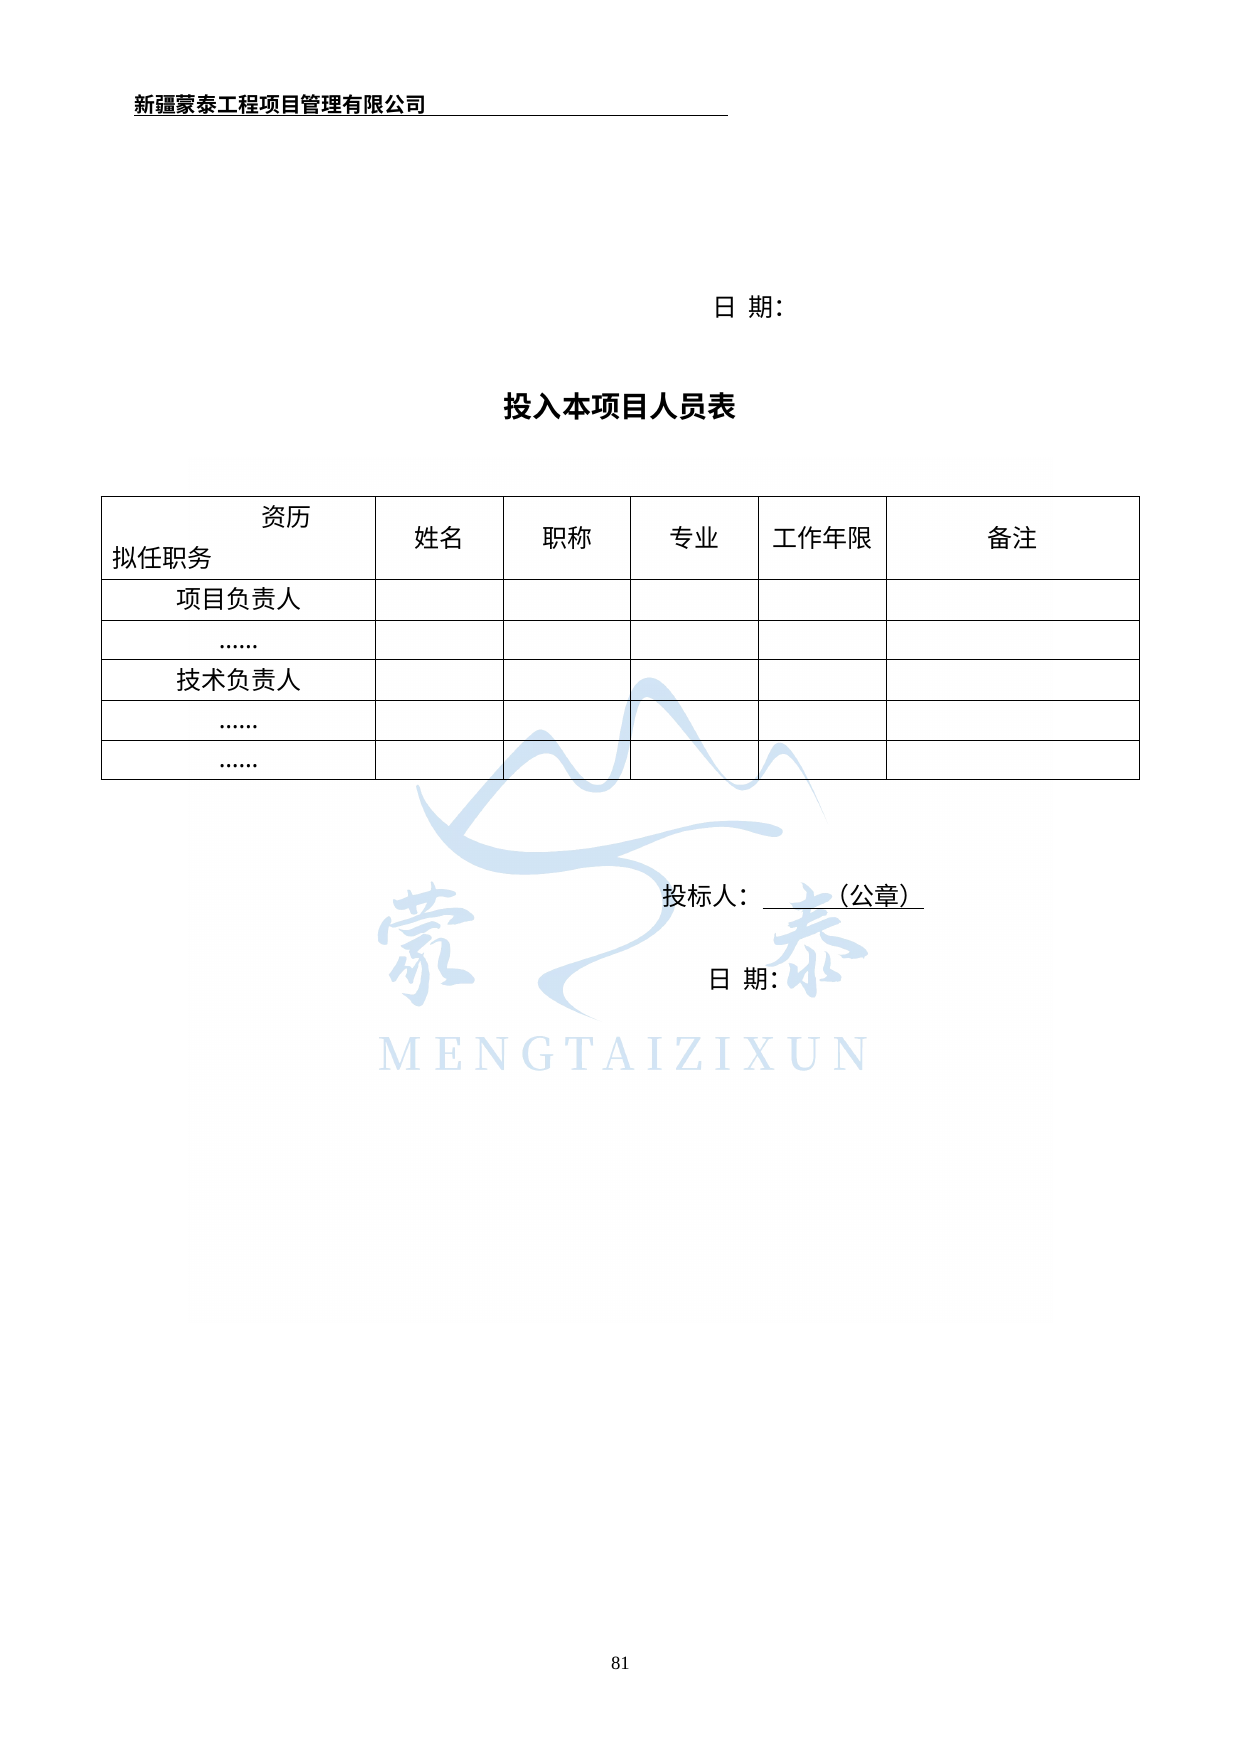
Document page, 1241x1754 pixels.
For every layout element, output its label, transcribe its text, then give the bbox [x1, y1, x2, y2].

table_cell [376, 701, 503, 740]
text 日 期： [112, 273, 1128, 338]
table_cell [759, 660, 886, 700]
table_cell [376, 741, 503, 779]
table_cell [887, 741, 1139, 779]
table_header 工作年限 [759, 497, 886, 579]
table_cell [759, 580, 886, 620]
table_cell …… [102, 621, 375, 659]
table_cell [376, 580, 503, 620]
table_cell [887, 660, 1139, 700]
table_cell 项目负责人 [102, 580, 375, 620]
table_cell [631, 701, 758, 740]
table_header 备注 [887, 497, 1139, 579]
table_cell [504, 660, 630, 700]
table_cell [759, 621, 886, 659]
table_cell [504, 741, 630, 779]
table_header 资历 拟任职务 [102, 497, 375, 579]
table_cell [887, 580, 1139, 620]
table_header 姓名 [376, 497, 503, 579]
table_cell [631, 621, 758, 659]
table_cell [759, 741, 886, 779]
table_cell [504, 621, 630, 659]
table_header 职称 [504, 497, 630, 579]
table_cell 技术负责人 [102, 660, 375, 700]
table_cell [631, 741, 758, 779]
table_cell …… [102, 741, 375, 779]
table_cell [759, 701, 886, 740]
text 日 期： [112, 945, 1128, 1010]
table_cell [504, 701, 630, 740]
table_cell [376, 621, 503, 659]
text 投入本项目人员表 [112, 373, 1128, 438]
table_cell …… [102, 701, 375, 740]
table_cell [376, 660, 503, 700]
table_cell [631, 660, 758, 700]
table_cell [887, 701, 1139, 740]
text 投标人： （公章） [112, 862, 1128, 927]
table_header 专业 [631, 497, 758, 579]
table_cell [504, 580, 630, 620]
table_cell [887, 621, 1139, 659]
table_cell [631, 580, 758, 620]
